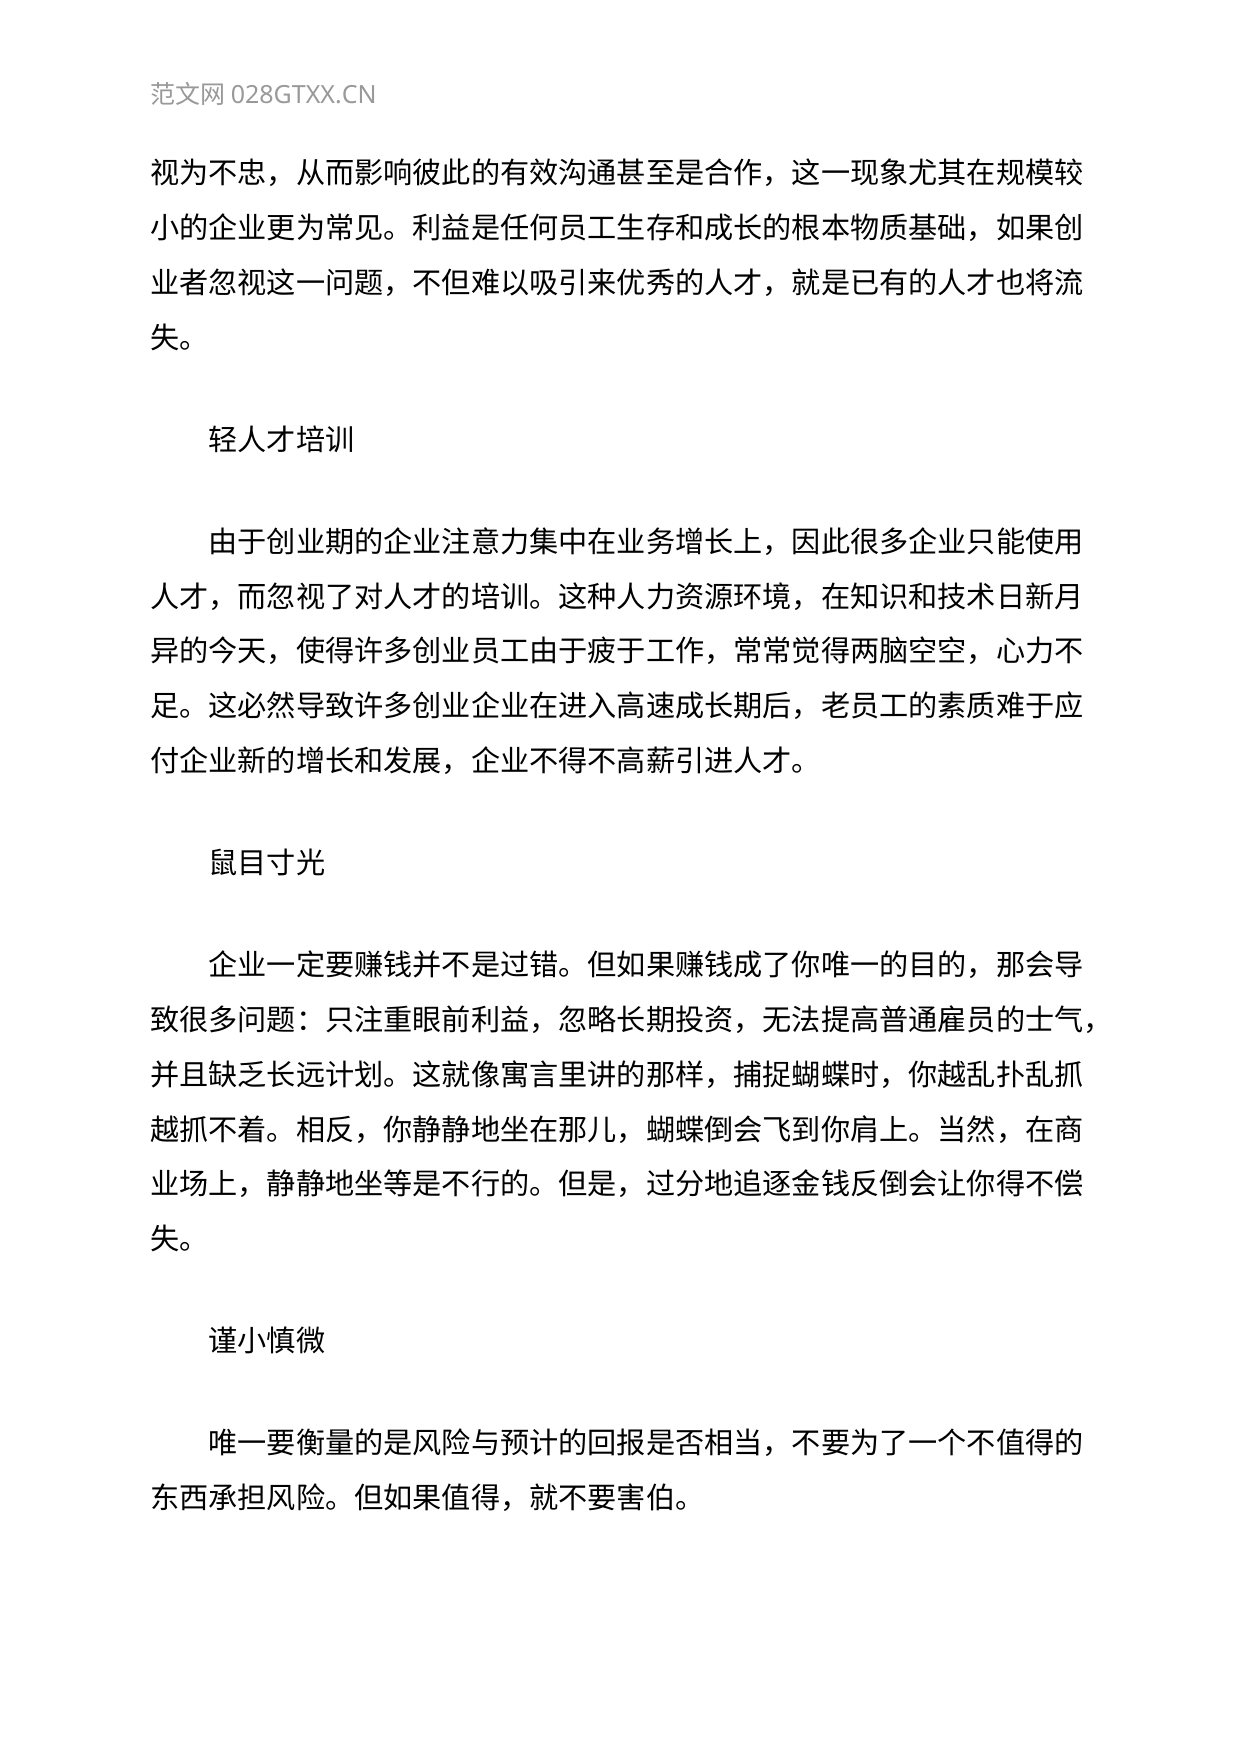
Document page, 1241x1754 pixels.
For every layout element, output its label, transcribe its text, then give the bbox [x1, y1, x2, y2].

text 鼠目寸光 [150, 839, 1090, 882]
text 谨小慎微 [150, 1318, 1090, 1360]
text 唯一要衡量的是风险与预计的回报是否相当，不要为了一个不值得的东西承担风险。但如果值得，就不要害伯。 [150, 1419, 1090, 1517]
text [150, 150, 1090, 357]
text 轻人才培训 [150, 416, 1090, 459]
text 由于创业期的企业注意力集中在业务增长上，因此很多企业只能使用人才，而忽视了对人才的培训。这种人力资源环境，在知识和技术日新月异的今天，使得许多创业员工由于疲于工作，常常觉得两脑空空，心力不足。这必然导致许多创业企业在进入高速成长期后，老员工的素质难于应付企业新的增长和发展，企业不得不高薪引进人才。 [150, 518, 1090, 780]
text 企业一定要赚钱并不是过错。但如果赚钱成了你唯一的目的，那会导致很多问题：只注重眼前利益，忽略长期投资，无法提高普通雇员的士气，并且缺乏长远计划。这就像寓言里讲的那样，捕捉蝴蝶时，你越乱扑乱抓越抓不着。相反，你静静地坐在那儿，蝴蝶倒会飞到你肩上。当然，在商业场上，静静地坐等是不行的。但是，过分地追逐金钱反倒会让你得不偿失。 [150, 941, 1090, 1258]
